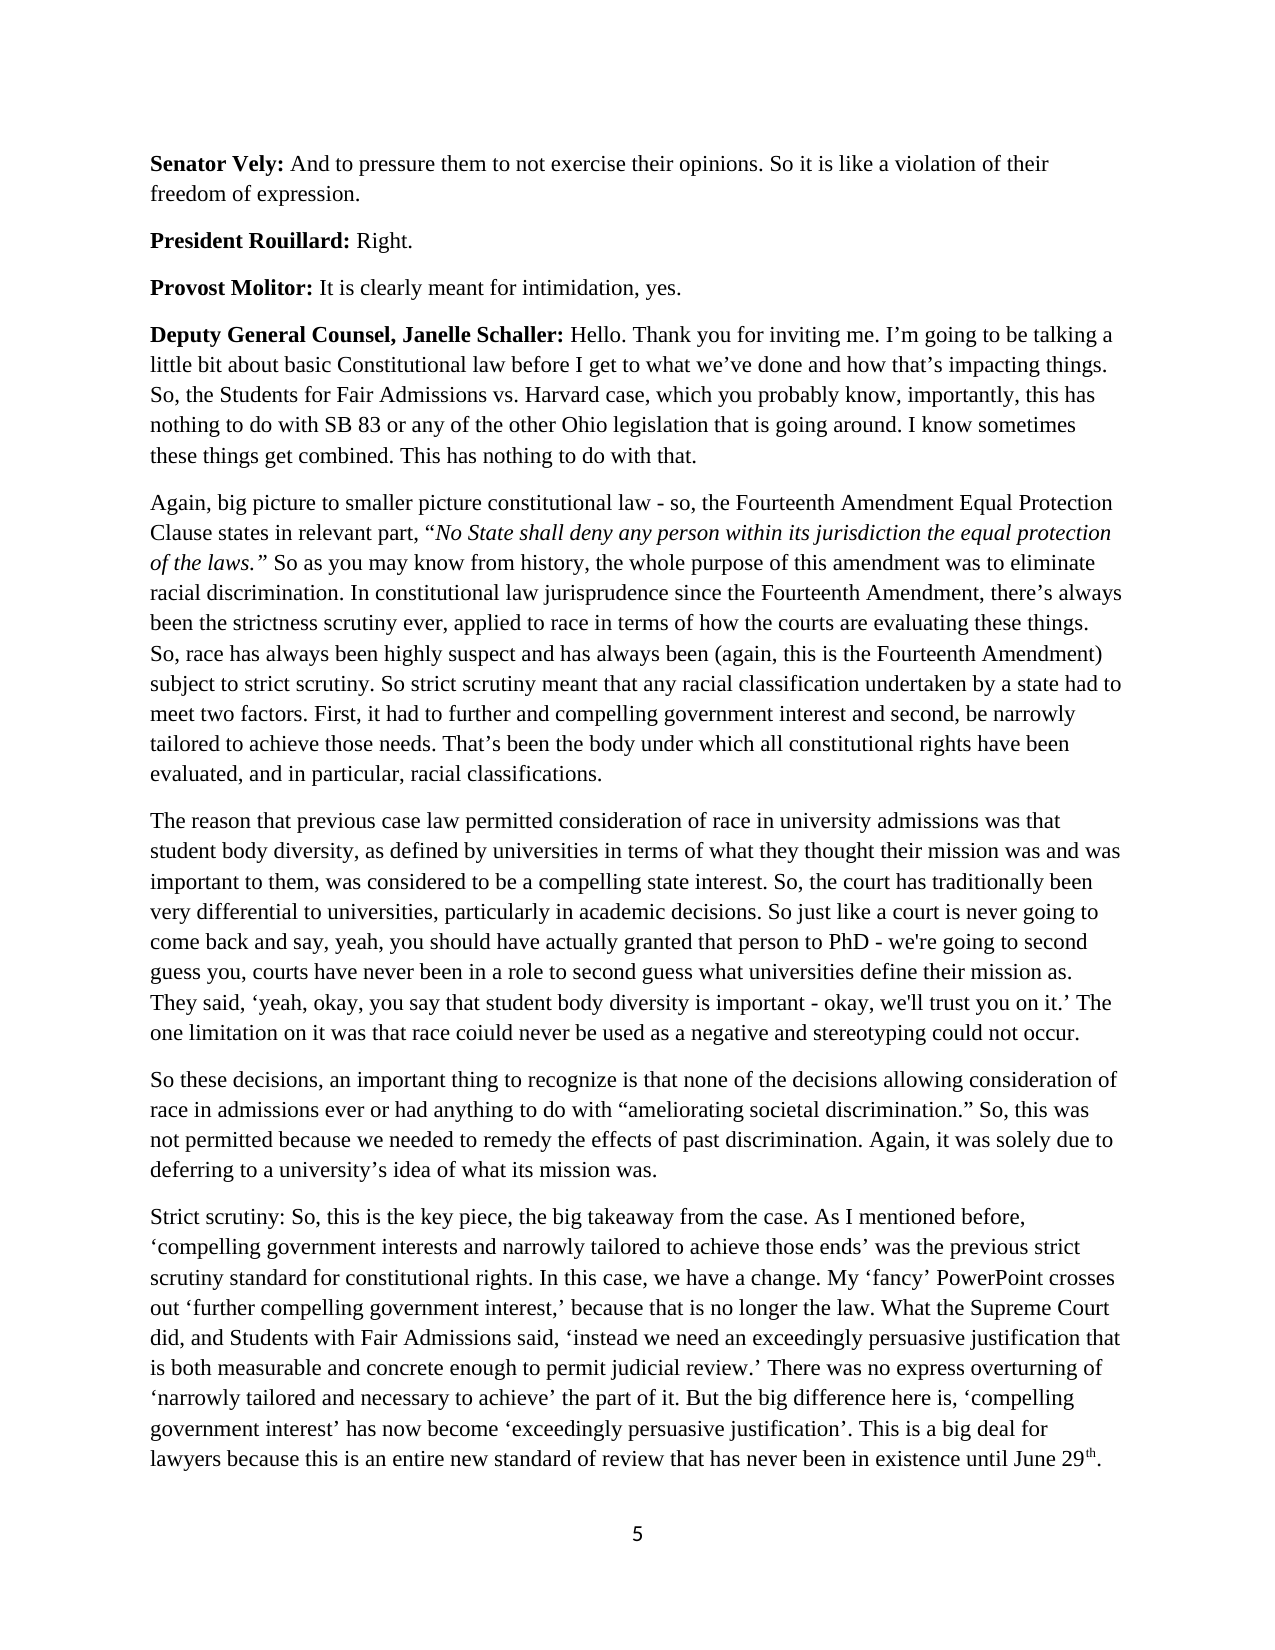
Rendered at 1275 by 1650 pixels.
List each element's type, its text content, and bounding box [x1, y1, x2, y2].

text President Rouillard: Right. [150, 227, 1125, 253]
text So these decisions, an important thing to recognize is that none of the decisions allowing consideration of race in admissions ever or had anything to do with “ameliorating societal discrimination.” So, this was not permitted because we needed to remedy the effects of past discrimination. Again, it was solely due to deferring to a university’s idea of what its mission was. [150, 1066, 1125, 1183]
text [150, 1203, 1125, 1471]
text Again, big picture to smaller picture constitutional law - so, the Fourteenth Amendment Equal Protection Clause states in relevant part, “No State shall deny any person within its jurisdiction the equal protection of the laws.” So as you may know from history, the whole purpose of this amendment was to eliminate racial discrimination. In constitutional law jurisprudence since the Fourteenth Amendment, there’s always been the strictness scrutiny ever, applied to race in terms of how the courts are evaluating these things. So, race has always been highly suspect and has always been (again, this is the Fourteenth Amendment) subject to strict scrutiny. So strict scrutiny meant that any racial classification undertaken by a state had to meet two factors. First, it had to further and compelling government interest and second, be narrowly tailored to achieve those needs. That’s been the body under which all constitutional rights have been evaluated, and in particular, racial classifications. [150, 488, 1125, 787]
text The reason that previous case law permitted consideration of race in university admissions was that student body diversity, as defined by universities in terms of what they thought their mission was and was important to them, was considered to be a compelling state interest. So, the court has traditionally been very differential to universities, particularly in academic decisions. So just like a court is never going to come back and say, yeah, you should have actually granted that person to PhD - we're going to second guess you, courts have never been in a role to second guess what universities define their mission as. They said, ‘yeah, okay, you say that student body diversity is important - okay, we'll trust you on it.’ The one limitation on it was that race coiuld never be used as a negative and stereotyping could not occur. [150, 807, 1125, 1045]
text Senator Vely: And to pressure them to not exercise their opinions. So it is like a violation of their freedom of expression. [150, 150, 1125, 207]
text Deputy General Counsel, Janelle Schaller: Hello. Thank you for inviting me. I’m going to be talking a little bit about basic Constitutional law before I get to what we’ve done and how that’s impacting things. So, the Students for Fair Admissions vs. Harvard case, which you probably know, importantly, this has nothing to do with SB 83 or any of the other Ohio legislation that is going around. I know sometimes these things get combined. This has nothing to do with that. [150, 321, 1125, 468]
text Provost Molitor: It is clearly meant for intimidation, yes. [150, 274, 1125, 300]
